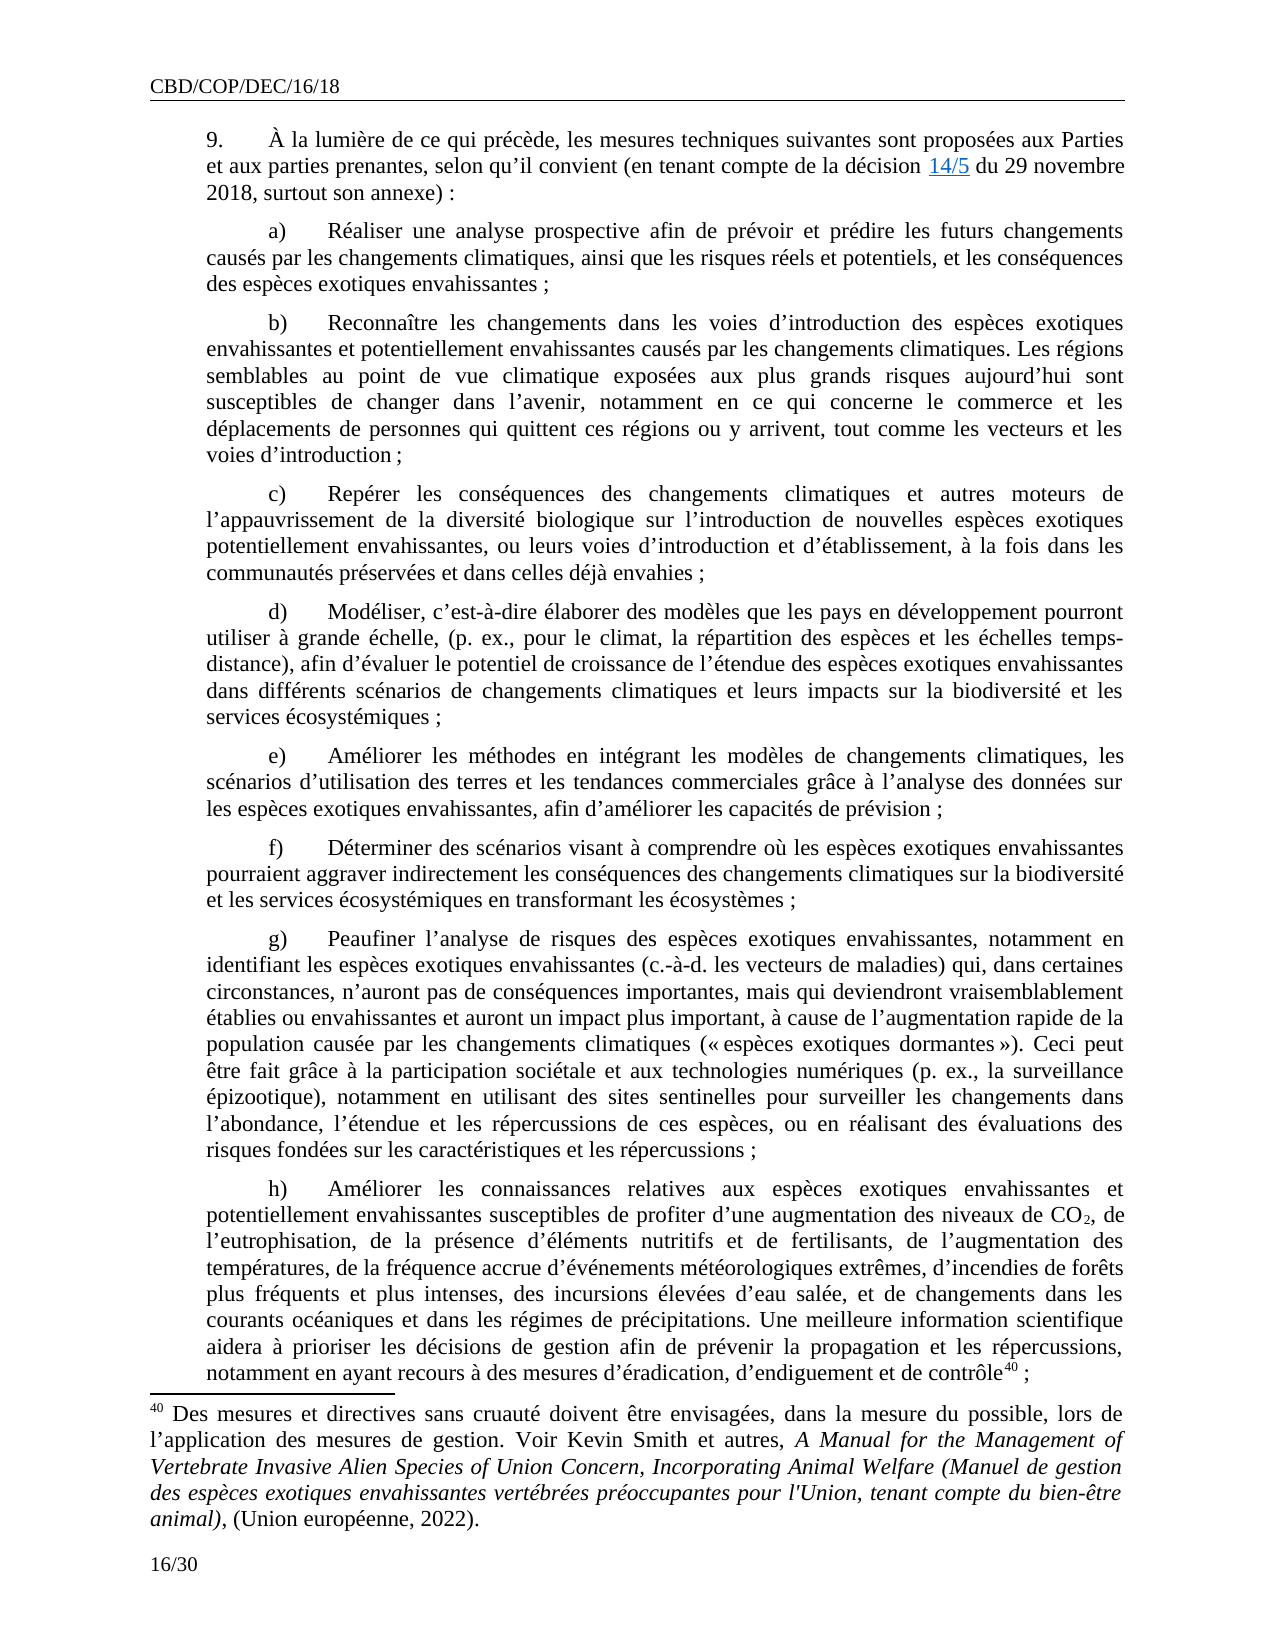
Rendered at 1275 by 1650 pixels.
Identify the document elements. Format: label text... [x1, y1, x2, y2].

text g) Peaufiner l’analyse de risques des espèces exotiques envahissantes, notamment en identifiant les espèces exotiques envahissantes (c.-à-d. les vecteurs de maladies) qui, dans certaines circonstances, n’auront pas de conséquences importantes, mais qui deviendront vraisemblablement établies ou envahissantes et auront un impact plus important, à cause de l’augmentation rapide de la population causée par les changements climatiques (« espèces exotiques dormantes »). Ceci peut être fait grâce à la participation sociétale et aux technologies numériques (p. ex., la surveillance épizootique), notamment en utilisant des sites sentinelles pour surveiller les changements dans l’abondance, l’étendue et les répercussions de ces espèces, ou en réalisant des évaluations des risques fondées sur les caractéristiques et les répercussions ; [206, 925, 1125, 1162]
text h) Améliorer les connaissances relatives aux espèces exotiques envahissantes et potentiellement envahissantes susceptibles de profiter d’une augmentation des niveaux de CO2, de l’eutrophisation, de la présence d’éléments nutritifs et de fertilisants, de l’augmentation des températures, de la fréquence accrue d’événements météorologiques extrêmes, d’incendies de forêts plus fréquents et plus intenses, des incursions élevées d’eau salée, et de changements dans les courants océaniques et dans les régimes de précipitations. Une meilleure information scientifique aidera à prioriser les décisions de gestion afin de prévenir la propagation et les répercussions, notamment en ayant recours à des mesures d’éradication, d’endiguement et de contrôle ; [206, 1175, 1125, 1386]
text e) Améliorer les méthodes en intégrant les modèles de changements climatiques, les scénarios d’utilisation des terres et les tendances commerciales grâce à l’analyse des données sur les espèces exotiques envahissantes, afin d’améliorer les capacités de prévision ; [206, 742, 1125, 821]
text f) Déterminer des scénarios visant à comprendre où les espèces exotiques envahissantes pourraient aggraver indirectement les conséquences des changements climatiques sur la biodiversité et les services écosystémiques en transformant les écosystèmes ; [206, 833, 1125, 913]
text a) Réaliser une analyse prospective afin de prévoir et prédire les futurs changements causés par les changements climatiques, ainsi que les risques réels et potentiels, et les conséquences des espèces exotiques envahissantes ; [206, 218, 1125, 297]
text b) Reconnaître les changements dans les voies d’introduction des espèces exotiques envahissantes et potentiellement envahissantes causés par les changements climatiques. Les régions semblables au point de vue climatique exposées aux plus grands risques aujourd’hui sont susceptibles de changer dans l’avenir, notamment en ce qui concerne le commerce et les déplacements de personnes qui quittent ces régions ou y arrivent, tout comme les vecteurs et les voies d’introduction ; [206, 309, 1125, 467]
text 9. À la lumière de ce qui précède, les mesures techniques suivantes sont proposées aux Parties et aux parties prenantes, selon qu’il convient (en tenant compte de la décision 14/5 du 29 novembre 2018, surtout son annexe) : [206, 126, 1125, 205]
text d) Modéliser, c’est-à-dire élaborer des modèles que les pays en développement pourront utiliser à grande échelle, (p. ex., pour le climat, la répartition des espèces et les échelles temps-distance), afin d’évaluer le potentiel de croissance de l’étendue des espèces exotiques envahissantes dans différents scénarios de changements climatiques et leurs impacts sur la biodiversité et les services écosystémiques ; [206, 598, 1125, 729]
text c) Repérer les conséquences des changements climatiques et autres moteurs de l’appauvrissement de la diversité biologique sur l’introduction de nouvelles espèces exotiques potentiellement envahissantes, ou leurs voies d’introduction et d’établissement, à la fois dans les communautés préservées et dans celles déjà envahies ; [206, 480, 1125, 585]
